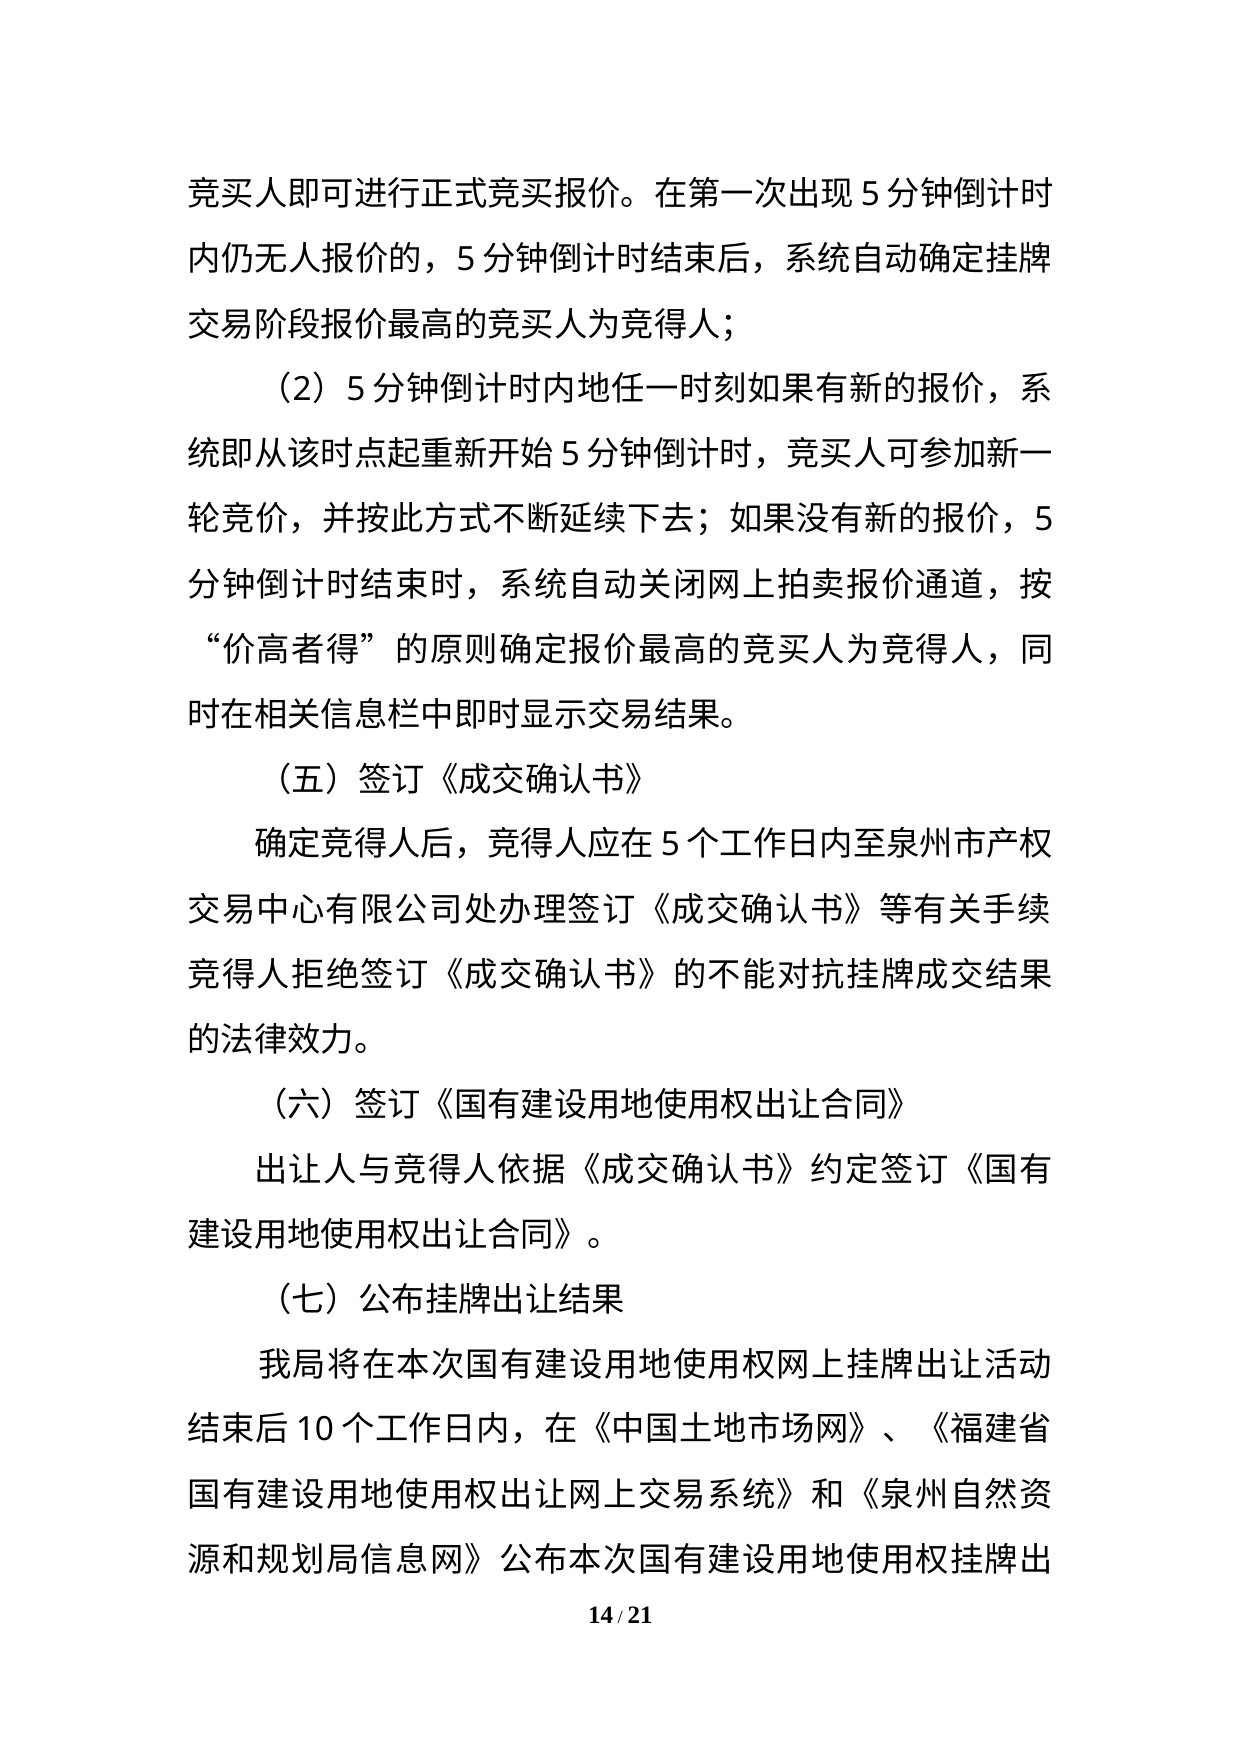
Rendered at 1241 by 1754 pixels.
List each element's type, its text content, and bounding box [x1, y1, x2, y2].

text （七）公布挂牌出让结果 [187, 1264, 1053, 1329]
text （六）签订《国有建设用地使用权出让合同》 [187, 1069, 1053, 1134]
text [187, 159, 1053, 354]
text （五）签订《成交确认书》 [187, 744, 1053, 809]
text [187, 1329, 1053, 1589]
text （2）5分钟倒计时内地任一时刻如果有新的报价，系统即从该时点起重新开始5分钟倒计时，竞买人可参加新一轮竞价，并按此方式不断延续下去；如果没有新的报价，5分钟倒计时结束时，系统自动关闭网上拍卖报价通道，按“价高者得”的原则确定报价最高的竞买人为竞得人，同时在相关信息栏中即时显示交易结果。 [187, 354, 1053, 744]
text 确定竞得人后，竞得人应在5个工作日内至泉州市产权交易中心有限公司处办理签订《成交确认书》等有关手续。竞得人拒绝签订《成交确认书》的不能对抗挂牌成交结果的法律效力。 [187, 809, 1053, 1069]
text 出让人与竞得人依据《成交确认书》约定签订《国有建设用地使用权出让合同》。 [187, 1134, 1053, 1264]
